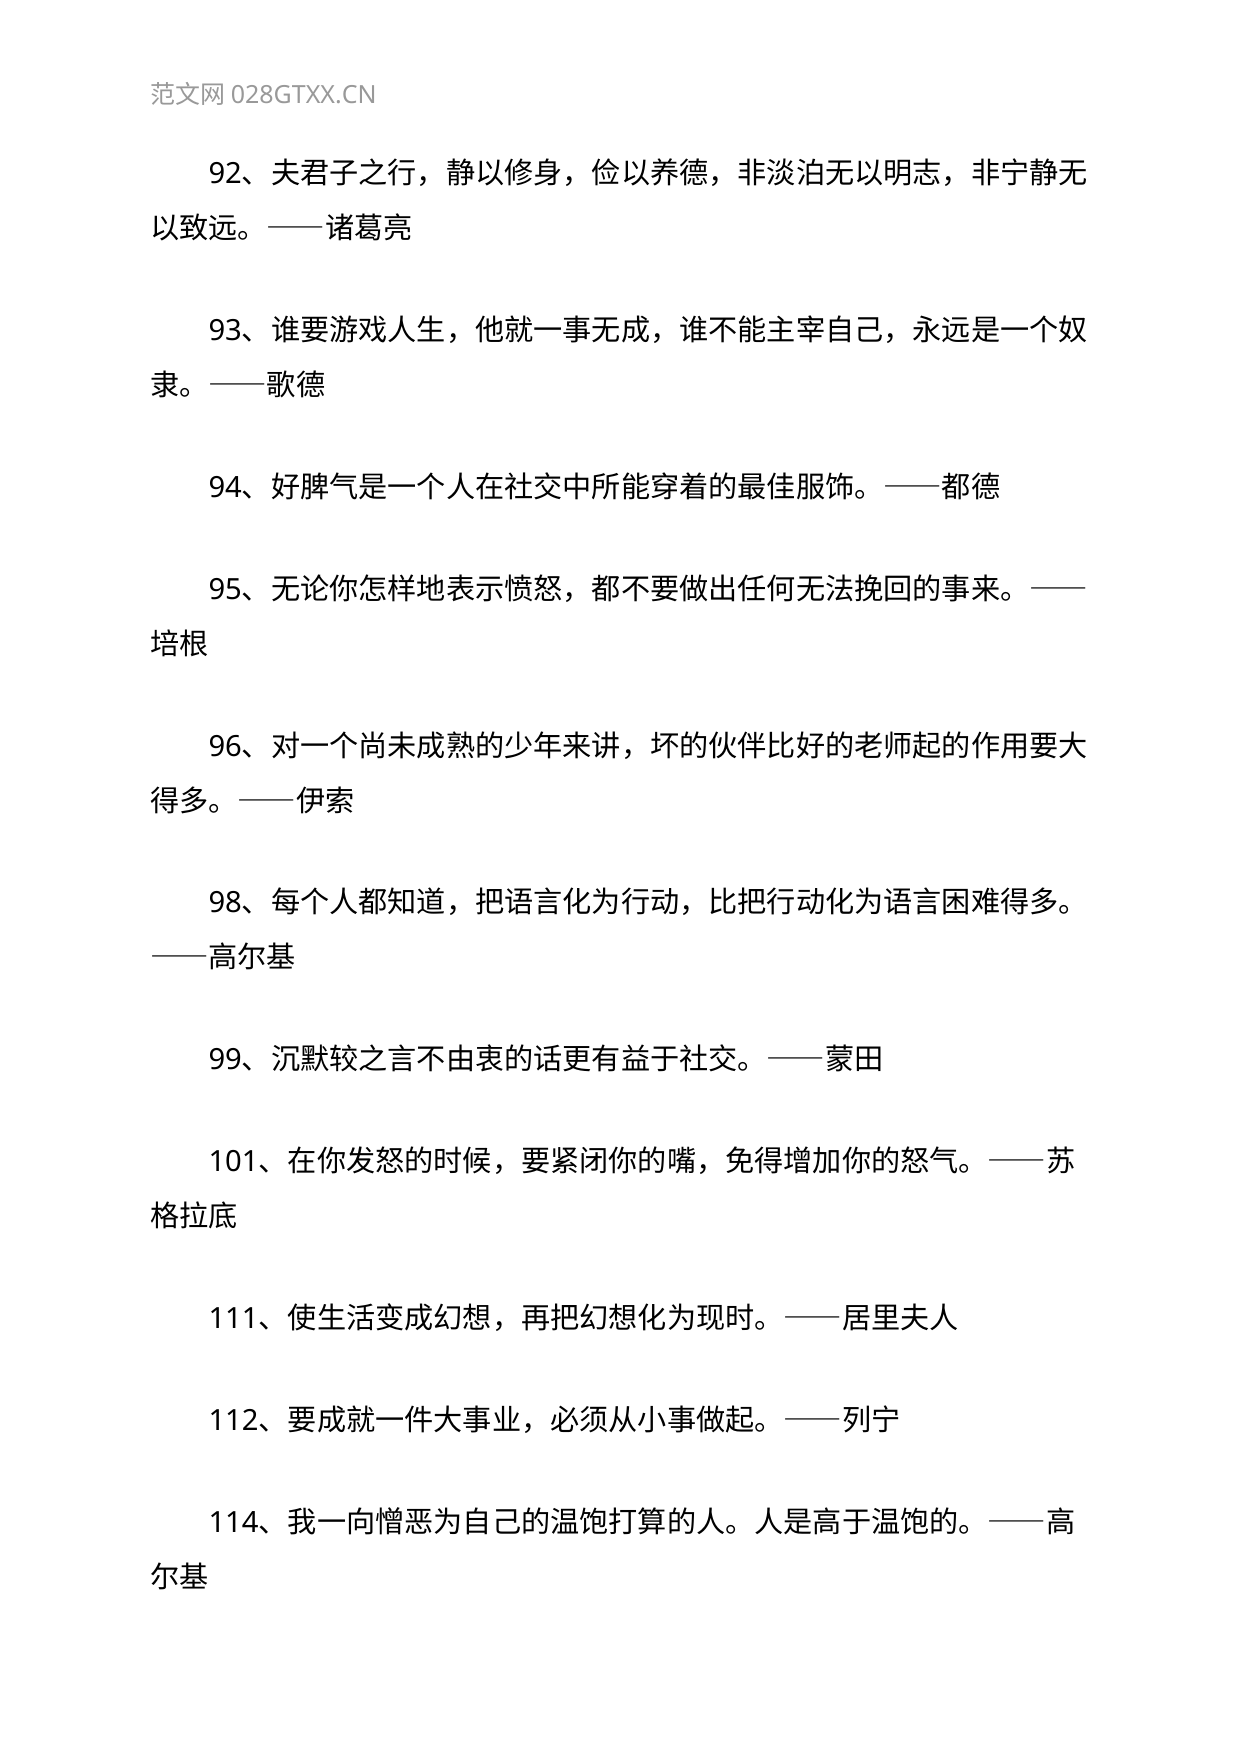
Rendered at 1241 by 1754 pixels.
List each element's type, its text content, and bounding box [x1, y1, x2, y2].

text 92、夫君子之行，静以修身，俭以养德，非淡泊无以明志，非宁静无以致远。——诸葛亮 [150, 150, 1090, 247]
text 99、沉默较之言不由衷的话更有益于社交。——蒙田 [150, 1036, 1090, 1078]
text 101、在你发怒的时候，要紧闭你的嘴，免得增加你的怒气。——苏格拉底 [150, 1138, 1090, 1235]
text 96、对一个尚未成熟的少年来讲，坏的伙伴比好的老师起的作用要大得多。——伊索 [150, 722, 1090, 819]
text 98、每个人都知道，把语言化为行动，比把行动化为语言困难得多。——高尔基 [150, 879, 1090, 976]
text 111、使生活变成幻想，再把幻想化为现时。——居里夫人 [150, 1294, 1090, 1337]
text 95、无论你怎样地表示愤怒，都不要做出任何无法挽回的事来。——培根 [150, 566, 1090, 663]
text 93、谁要游戏人生，他就一事无成，谁不能主宰自己，永远是一个奴隶。——歌德 [150, 307, 1090, 404]
text 112、要成就一件大事业，必须从小事做起。——列宁 [150, 1397, 1090, 1439]
text 94、好脾气是一个人在社交中所能穿着的最佳服饰。——都德 [150, 463, 1090, 506]
text 114、我一向憎恶为自己的温饱打算的人。人是高于温饱的。——高尔基 [150, 1498, 1090, 1596]
